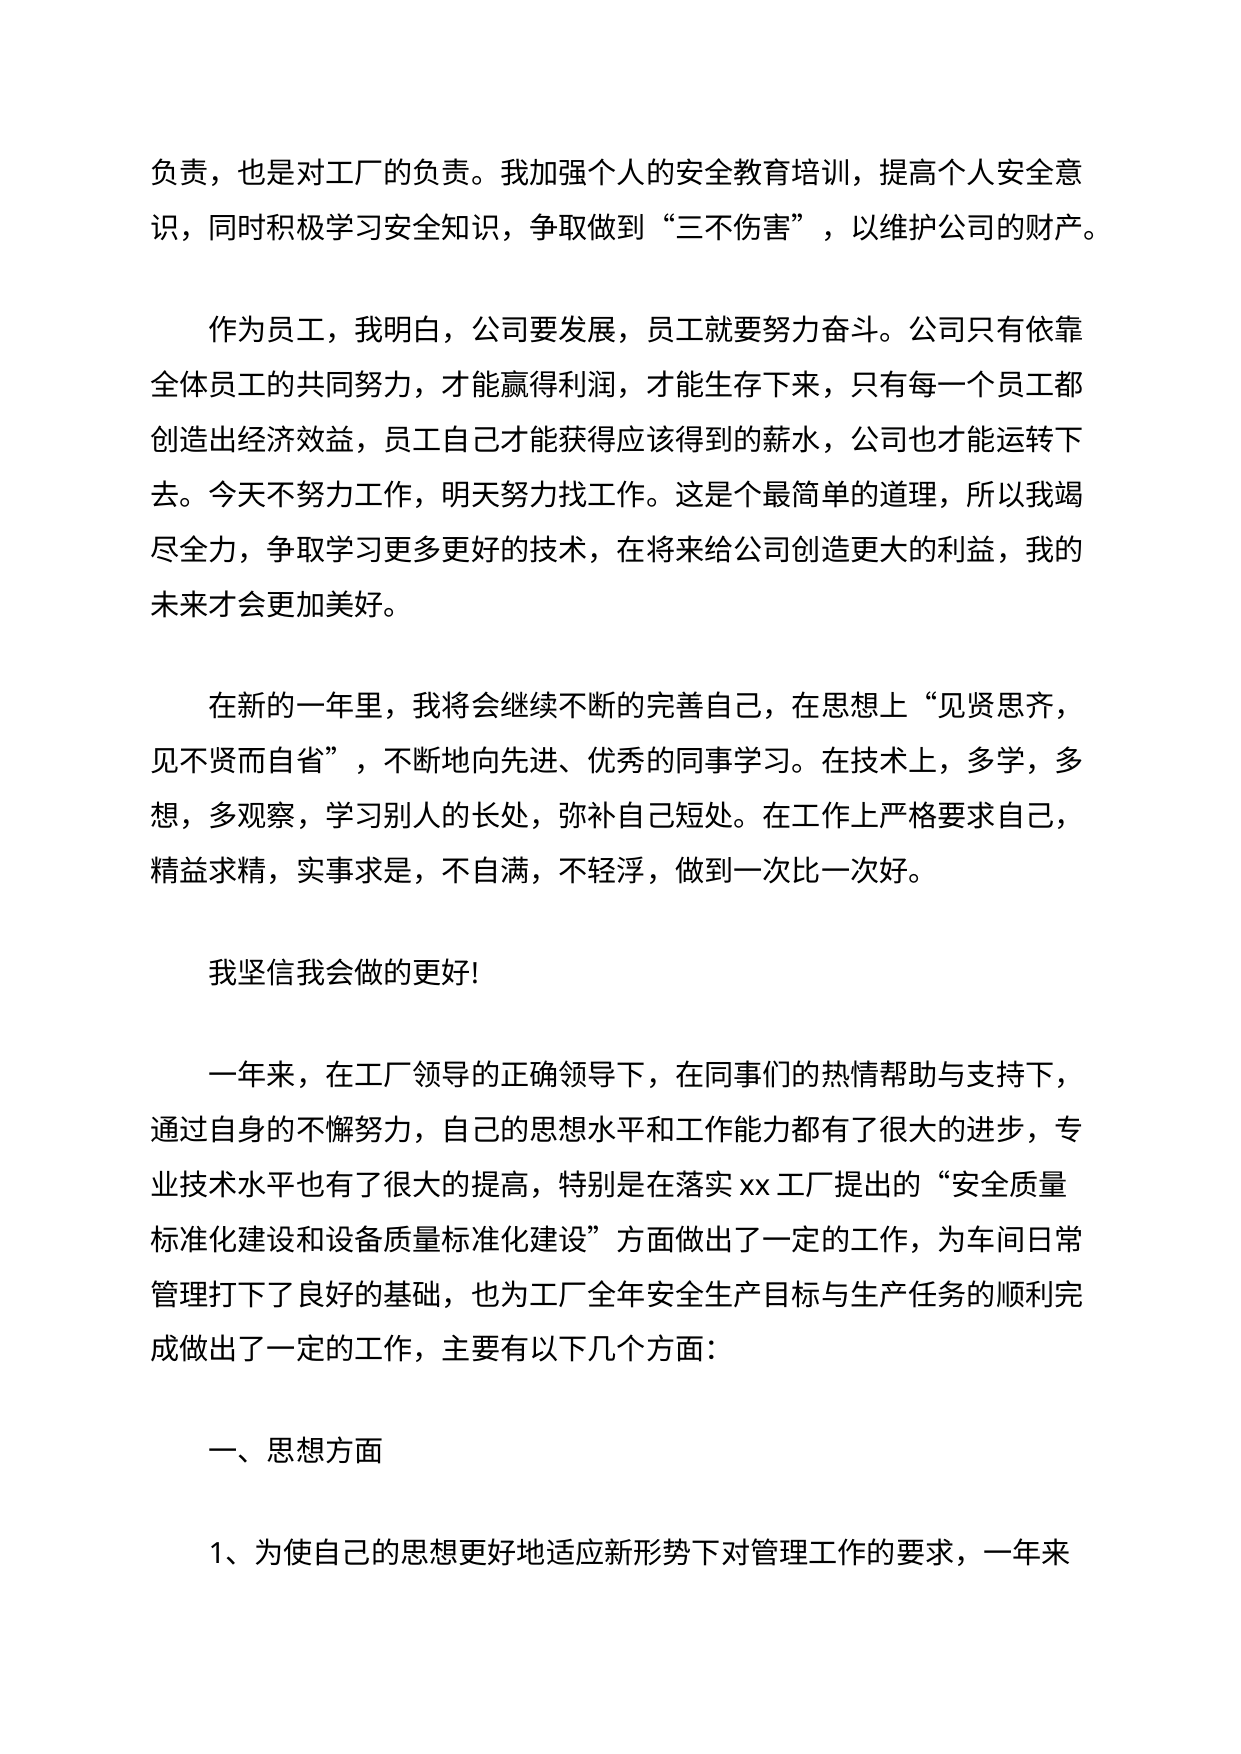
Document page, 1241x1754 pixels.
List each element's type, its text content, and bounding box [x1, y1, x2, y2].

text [150, 1529, 1090, 1572]
text 我坚信我会做的更好! [150, 949, 1090, 992]
text 在新的一年里，我将会继续不断的完善自己，在思想上“见贤思齐，见不贤而自省”，不断地向先进、优秀的同事学习。在技术上，多学，多想，多观察，学习别人的长处，弥补自己短处。在工作上严格要求自己，精益求精，实事求是，不自满，不轻浮，做到一次比一次好。 [150, 683, 1090, 890]
text 一、思想方面 [150, 1428, 1090, 1470]
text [150, 150, 1090, 247]
text 一年来，在工厂领导的正确领导下，在同事们的热情帮助与支持下，通过自身的不懈努力，自己的思想水平和工作能力都有了很大的进步，专业技术水平也有了很大的提高，特别是在落实xx工厂提出的“安全质量标准化建设和设备质量标准化建设”方面做出了一定的工作，为车间日常管理打下了良好的基础，也为工厂全年安全生产目标与生产任务的顺利完成做出了一定的工作，主要有以下几个方面： [150, 1051, 1090, 1368]
text 作为员工，我明白，公司要发展，员工就要努力奋斗。公司只有依靠全体员工的共同努力，才能赢得利润，才能生存下来，只有每一个员工都创造出经济效益，员工自己才能获得应该得到的薪水，公司也才能运转下去。今天不努力工作，明天努力找工作。这是个最简单的道理，所以我竭尽全力，争取学习更多更好的技术，在将来给公司创造更大的利益，我的未来才会更加美好。 [150, 307, 1090, 623]
